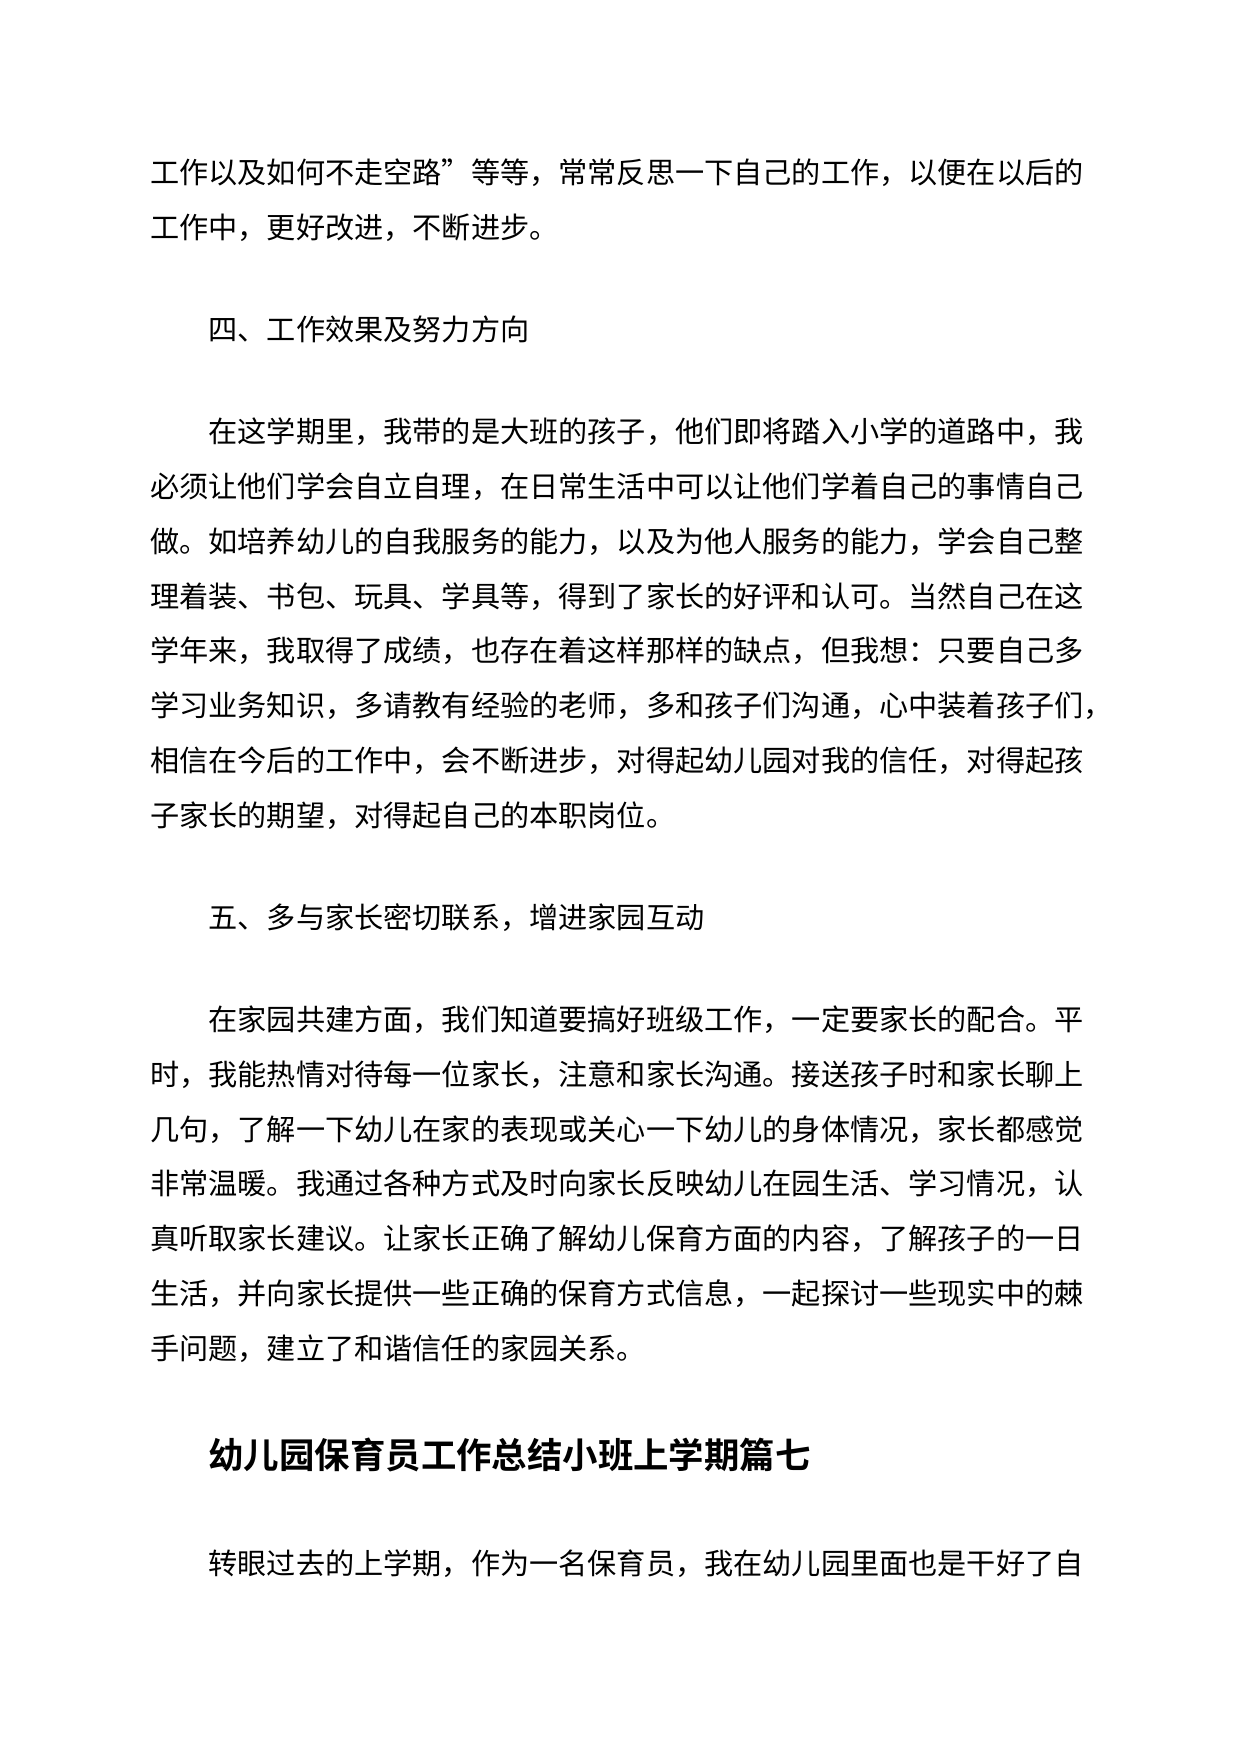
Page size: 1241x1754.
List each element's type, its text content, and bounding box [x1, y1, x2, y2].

text 五、多与家长密切联系，增进家园互动 [150, 894, 1090, 937]
text 幼儿园保育员工作总结小班上学期篇七 [150, 1427, 1090, 1479]
text 在家园共建方面，我们知道要搞好班级工作，一定要家长的配合。平时，我能热情对待每一位家长，注意和家长沟通。接送孩子时和家长聊上几句，了解一下幼儿在家的表现或关心一下幼儿的身体情况，家长都感觉非常温暖。我通过各种方式及时向家长反映幼儿在园生活、学习情况，认真听取家长建议。让家长正确了解幼儿保育方面的内容，了解孩子的一日生活，并向家长提供一些正确的保育方式信息，一起探讨一些现实中的棘手问题，建立了和谐信任的家园关系。 [150, 996, 1090, 1368]
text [150, 150, 1090, 247]
text 四、工作效果及努力方向 [150, 307, 1090, 349]
text 在这学期里，我带的是大班的孩子，他们即将踏入小学的道路中，我必须让他们学会自立自理，在日常生活中可以让他们学着自己的事情自己做。如培养幼儿的自我服务的能力，以及为他人服务的能力，学会自己整理着装、书包、玩具、学具等，得到了家长的好评和认可。当然自己在这学年来，我取得了成绩，也存在着这样那样的缺点，但我想：只要自己多学习业务知识，多请教有经验的老师，多和孩子们沟通，心中装着孩子们，相信在今后的工作中，会不断进步，对得起幼儿园对我的信任，对得起孩子家长的期望，对得起自己的本职岗位。 [150, 408, 1090, 835]
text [150, 1541, 1090, 1583]
